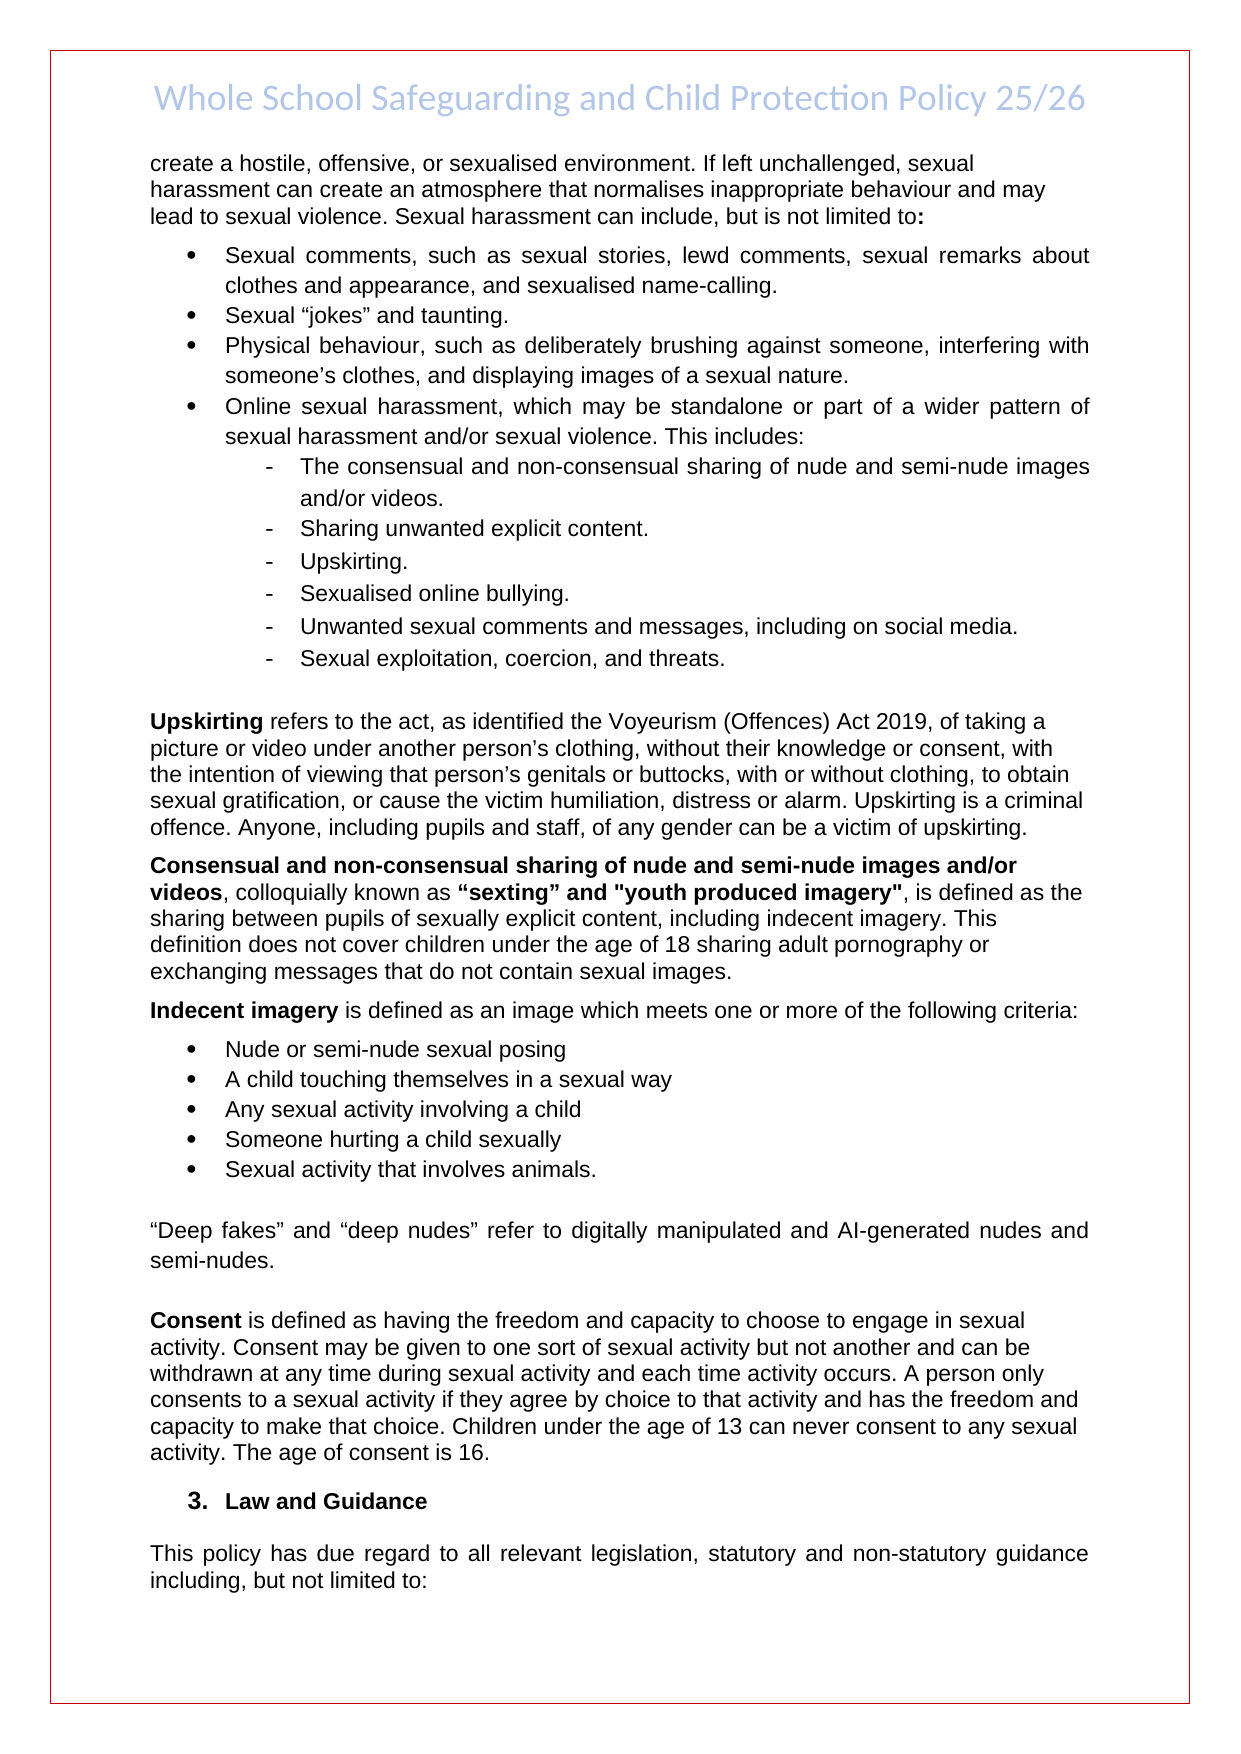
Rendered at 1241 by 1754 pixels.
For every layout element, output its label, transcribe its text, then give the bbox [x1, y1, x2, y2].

list Physical behaviour, such as deliberately brushing against someone, interfering with someone’s clothes, and displaying images of a sexual nature. [187, 332, 1090, 389]
list Sexual exploitation, coercion, and threats. [262, 645, 1090, 674]
list Nude or semi-nude sexual posing [187, 1036, 1090, 1062]
list Sexual comments, such as sexual stories, lewd comments, sexual remarks about clothes and appearance, and sexualised name-calling. [187, 242, 1090, 298]
text Upskirting refers to the act, as identified the Voyeurism (Offences) Act 2019, of taking a picture or video under another person’s clothing, without their knowledge or consent, with the intention of viewing that person’s genitals or buttocks, with or without clothing, to obtain sexual gratification, or cause the victim humiliation, distress or alarm. Upskirting is a criminal offence. Anyone, including pupils and staff, of any gender can be a victim of upskirting. [150, 708, 1090, 840]
text “Deep fakes” and “deep nudes” refer to digitally manipulated and AI-generated nudes and semi-nudes. [150, 1217, 1090, 1273]
list Sexual “jokes” and taunting. [187, 302, 1090, 328]
list Someone hurting a child sexually [187, 1126, 1090, 1152]
list The consensual and non-consensual sharing of nude and semi-nude images and/or videos. [262, 453, 1090, 512]
list Law and Guidance [187, 1486, 1090, 1515]
list A child touching themselves in a sexual way [187, 1066, 1090, 1092]
text Consent is defined as having the freedom and capacity to choose to engage in sexual activity. Consent may be given to one sort of sexual activity but not another and can be withdrawn at any time during sexual activity and each time activity occurs. A person only consents to a sexual activity if they agree by choice to that activity and has the freedom and capacity to make that choice. Children under the age of 13 can never consent to any sexual activity. The age of consent is 16. [150, 1307, 1090, 1466]
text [150, 150, 1090, 229]
text Indecent imagery is defined as an image which meets one or more of the following criteria: [150, 997, 1090, 1023]
text Consensual and non-consensual sharing of nude and semi-nude images and/or videos, colloquially known as “sexting” and "youth produced imagery", is defined as the sharing between pupils of sexually explicit content, including indecent imagery. This definition does not cover children under the age of 18 sharing adult pornography or exchanging messages that do not contain sexual images. [150, 852, 1090, 984]
list Unwanted sexual comments and messages, including on social media. [262, 613, 1090, 641]
list Upskirting. [262, 548, 1090, 576]
list Online sexual harassment, which may be standalone or part of a wider pattern of sexual harassment and/or sexual violence. This includes: [187, 393, 1090, 449]
list Sharing unwanted explicit content. [262, 515, 1090, 544]
list Sexualised online bullying. [262, 580, 1090, 609]
text This policy has due regard to all relevant legislation, statutory and non-statutory guidance including, but not limited to: [150, 1540, 1090, 1593]
list Sexual activity that involves animals. [187, 1156, 1090, 1183]
list Any sexual activity involving a child [187, 1096, 1090, 1122]
